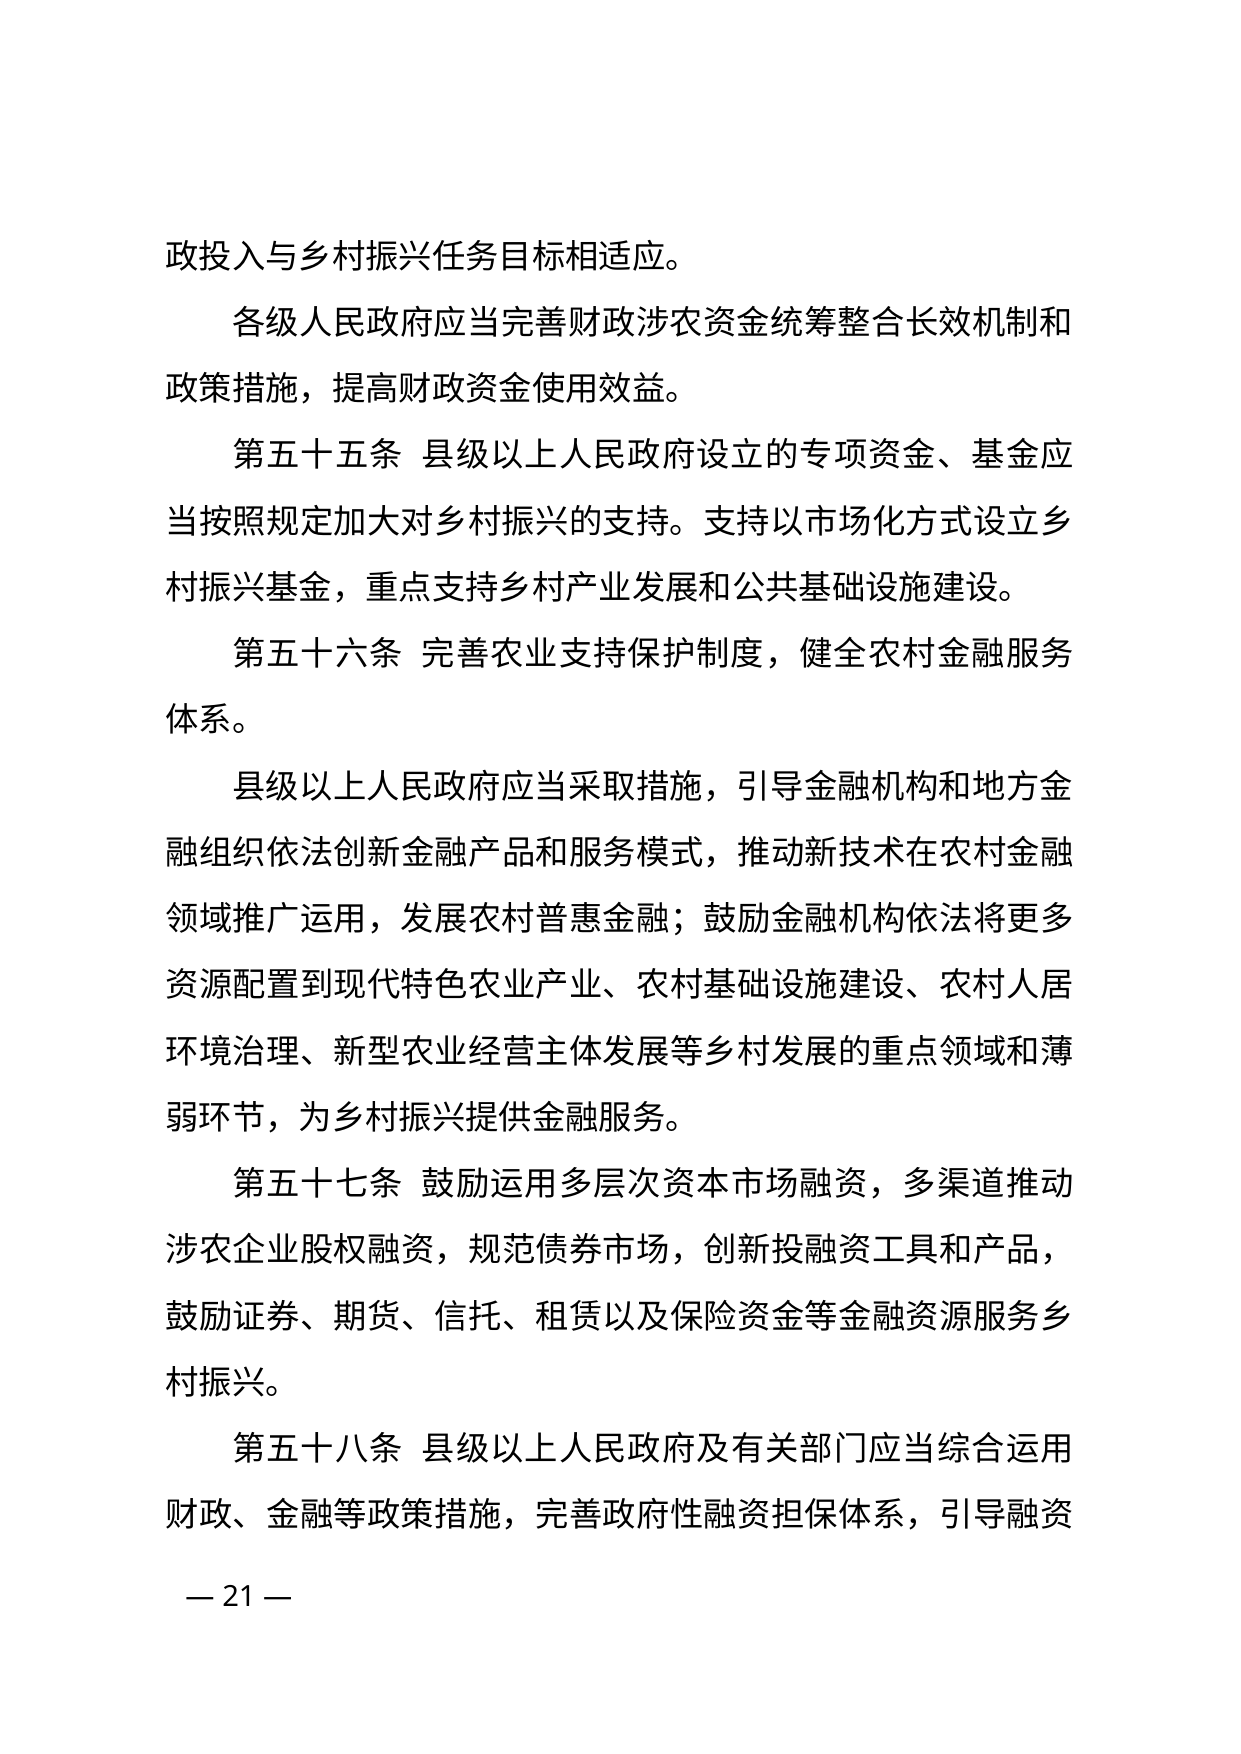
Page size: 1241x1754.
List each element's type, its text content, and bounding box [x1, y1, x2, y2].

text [165, 220, 1075, 287]
text 第五十五条 县级以上人民政府设立的专项资金、基金应当按照规定加大对乡村振兴的支持。支持以市场化方式设立乡村振兴基金，重点支持乡村产业发展和公共基础设施建设。 [165, 419, 1075, 618]
text 第五十六条 完善农业支持保护制度，健全农村金融服务体系。 [165, 618, 1075, 750]
text 第五十七条 鼓励运用多层次资本市场融资，多渠道推动涉农企业股权融资，规范债券市场，创新投融资工具和产品，鼓励证券、期货、信托、租赁以及保险资金等金融资源服务乡村振兴。 [165, 1148, 1075, 1413]
text 各级人民政府应当完善财政涉农资金统筹整合长效机制和政策措施，提高财政资金使用效益。 [165, 287, 1075, 419]
text 县级以上人民政府应当采取措施，引导金融机构和地方金融组织依法创新金融产品和服务模式，推动新技术在农村金融领域推广运用，发展农村普惠金融；鼓励金融机构依法将更多资源配置到现代特色农业产业、农村基础设施建设、农村人居环境治理、新型农业经营主体发展等乡村发展的重点领域和薄弱环节，为乡村振兴提供金融服务。 [165, 750, 1075, 1148]
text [165, 1413, 1075, 1545]
